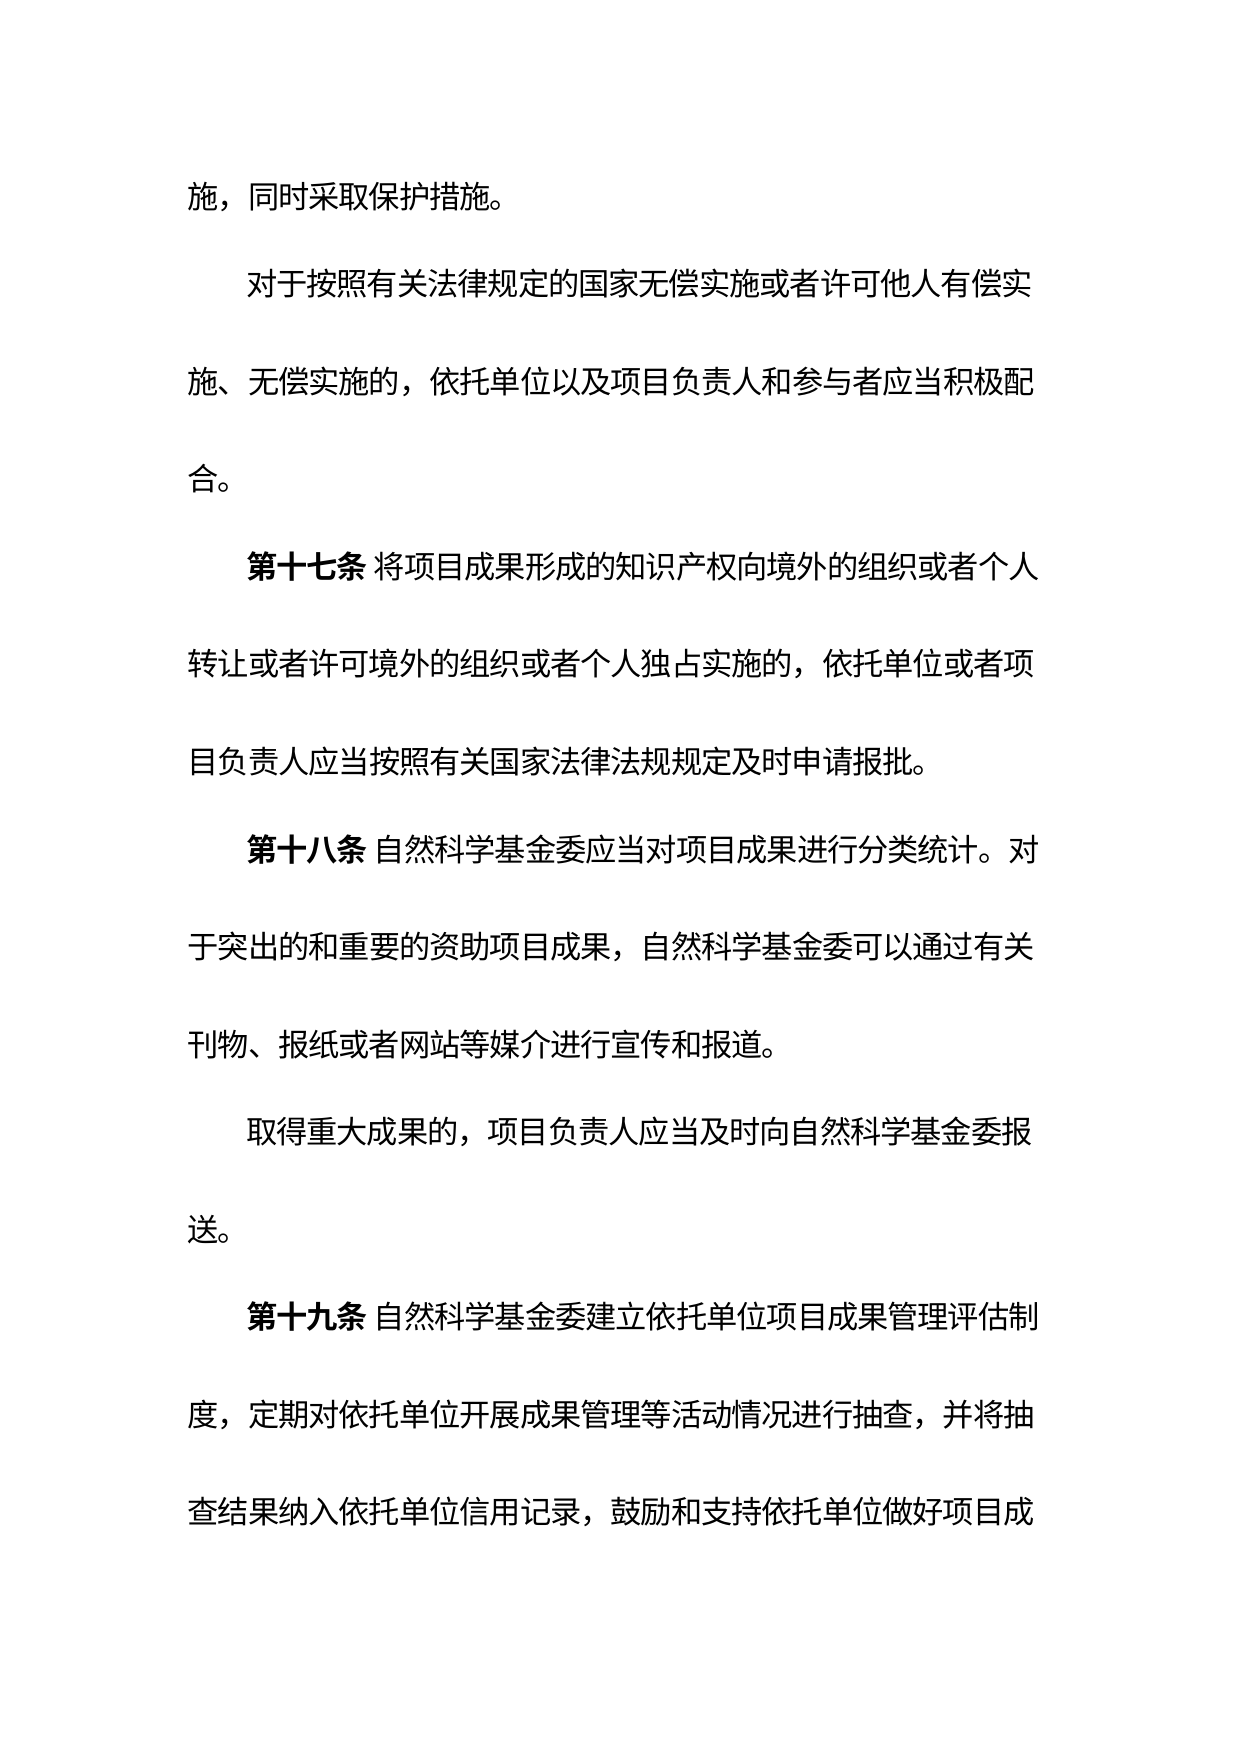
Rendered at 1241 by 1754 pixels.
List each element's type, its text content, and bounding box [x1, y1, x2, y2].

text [187, 162, 1053, 227]
text 对于按照有关法律规定的国家无偿实施或者许可他人有偿实施、无偿实施的，依托单位以及项目负责人和参与者应当积极配合。 [187, 249, 1053, 509]
text 取得重大成果的，项目负责人应当及时向自然科学基金委报送。 [187, 1097, 1053, 1260]
text 第十七条 将项目成果形成的知识产权向境外的组织或者个人转让或者许可境外的组织或者个人独占实施的，依托单位或者项目负责人应当按照有关国家法律法规规定及时申请报批。 [187, 532, 1053, 792]
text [187, 1282, 1053, 1542]
text 第十八条 自然科学基金委应当对项目成果进行分类统计。对于突出的和重要的资助项目成果，自然科学基金委可以通过有关刊物、报纸或者网站等媒介进行宣传和报道。 [187, 815, 1053, 1075]
